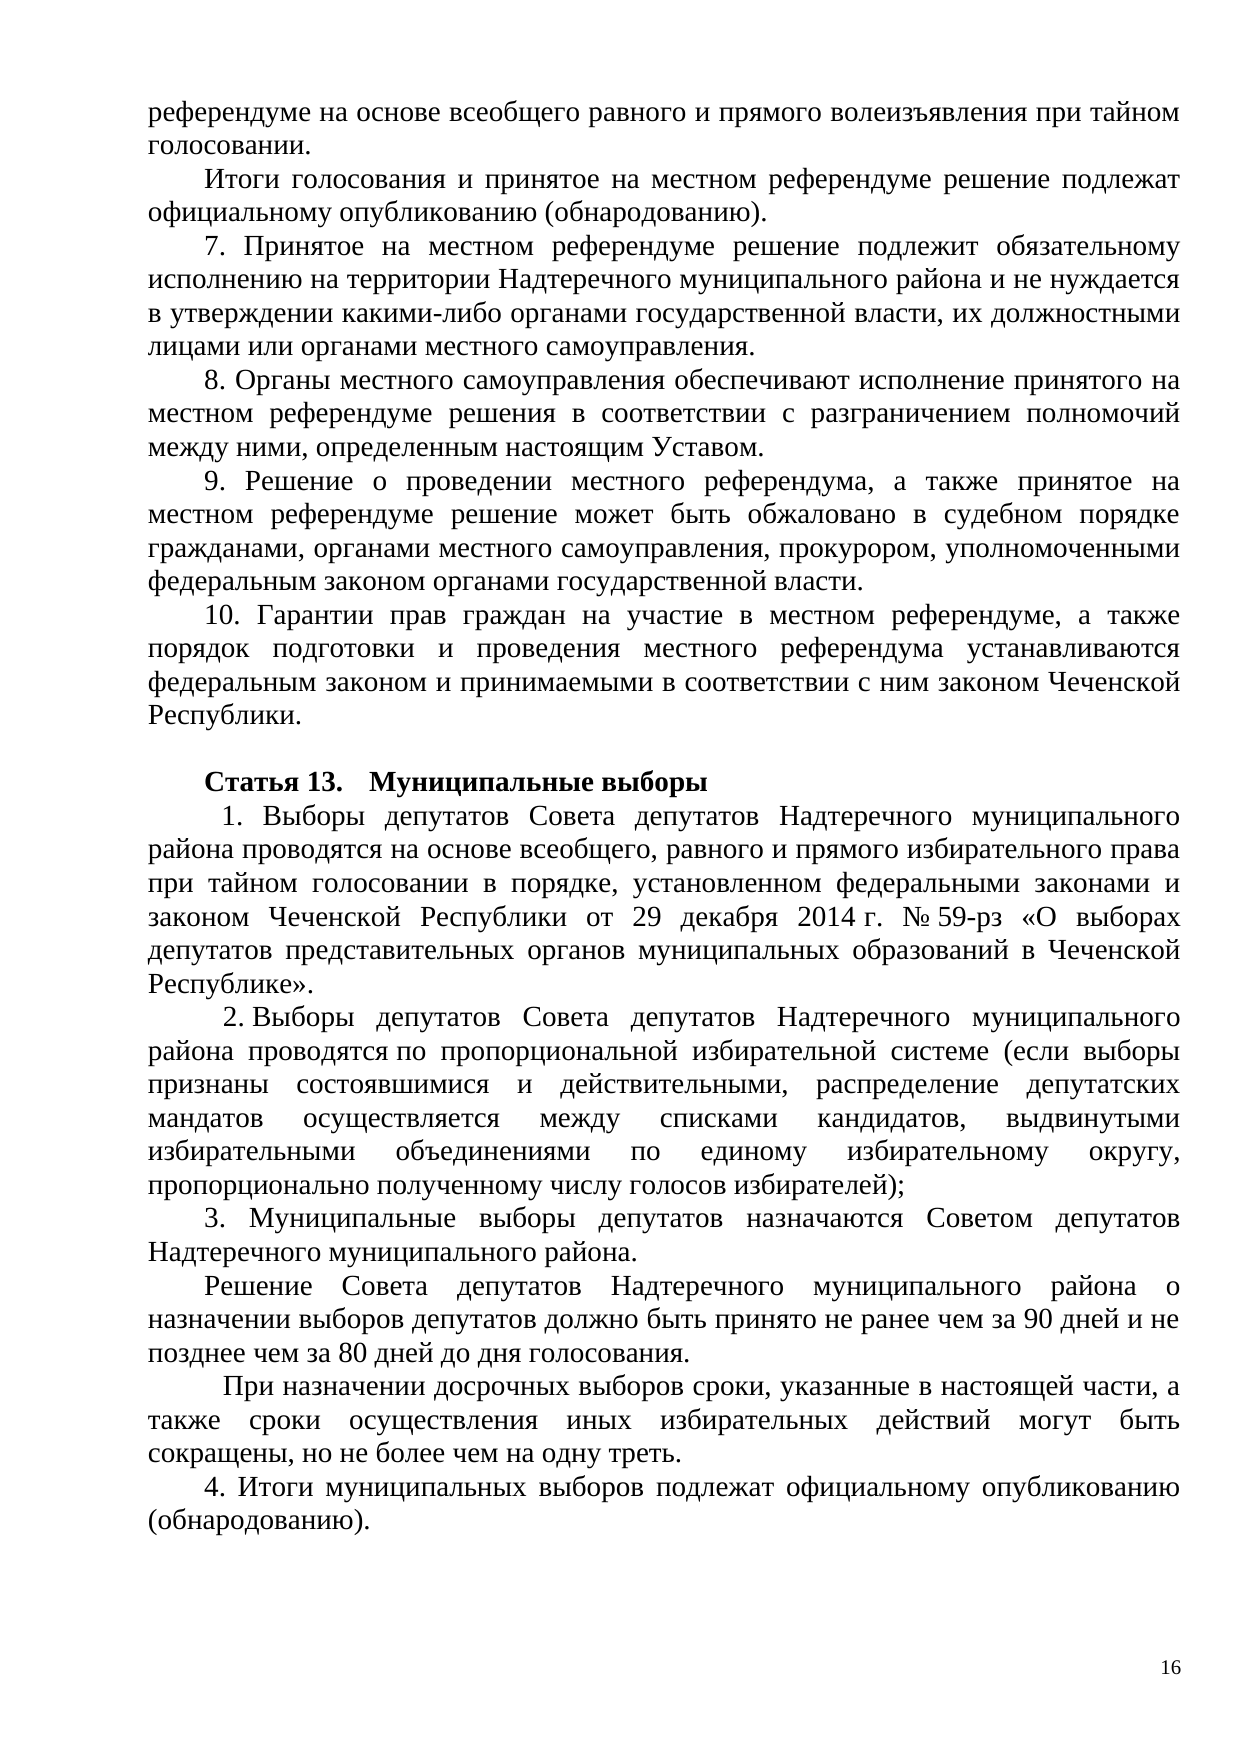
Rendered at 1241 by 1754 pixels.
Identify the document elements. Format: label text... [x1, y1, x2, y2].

text Решение Совета депутатов Надтеречного муниципального района о назначении выборов депутатов должно быть принято не ранее чем за 90 дней и не позднее чем за 80 дней до дня голосования. [148, 1268, 1181, 1368]
text 3. Муниципальные выборы депутатов назначаются Советом депутатов Надтеречного муниципального района. [148, 1201, 1181, 1268]
text 8. Органы местного самоуправления обеспечивают исполнение принятого на местном референдуме решения в соответствии с разграничением полномочий между ними, определенным настоящим Уставом. [148, 362, 1181, 463]
text 4. Итоги муниципальных выборов подлежат официальному опубликованию (обнародованию). [148, 1469, 1181, 1536]
text 10. Гарантии прав граждан на участие в местном референдуме, а также порядок подготовки и проведения местного референдума устанавливаются федеральным законом и принимаемыми в соответствии с ним законом Чеченской Республики. [148, 597, 1181, 731]
text При назначении досрочных выборов сроки, указанные в настоящей части, а также сроки осуществления иных избирательных действий могут быть сокращены, но не более чем на одну треть. [148, 1368, 1181, 1469]
text 2. Выборы депутатов Совета депутатов Надтеречного муниципального района проводятся по пропорциональной избирательной системе (если выборы признаны состоявшимися и действительными, распределение депутатских мандатов осуществляется между списками кандидатов, выдвинутыми избирательными объединениями по единому избирательному округу, пропорционально полученному числу голосов избирателей); [148, 999, 1181, 1201]
subtitle 1. Выборы депутатов Совета депутатов Надтеречного муниципального района проводятся на основе всеобщего, равного и прямого избирательного права при тайном голосовании в порядке, установленном федеральными законами и законом Чеченской Республики от 29 декабря 2014 г. № 59-рз «О выборах депутатов представительных органов муниципальных образований в Чеченской Республике». [148, 798, 1181, 999]
text Статья 13. Муниципальные выборы [148, 764, 1181, 798]
text 7. Принятое на местном референдуме решение подлежит обязательному исполнению на территории Надтеречного муниципального района и не нуждается в утверждении какими-либо органами государственной власти, их должностными лицами или органами местного самоуправления. [148, 228, 1181, 362]
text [148, 94, 1181, 161]
text Итоги голосования и принятое на местном референдуме решение подлежат официальному опубликованию (обнародованию). [148, 161, 1181, 228]
text 9. Решение о проведении местного референдума, а также принятое на местном референдуме решение может быть обжаловано в судебном порядке гражданами, органами местного самоуправления, прокурором, уполномоченными федеральным законом органами государственной власти. [148, 463, 1181, 597]
